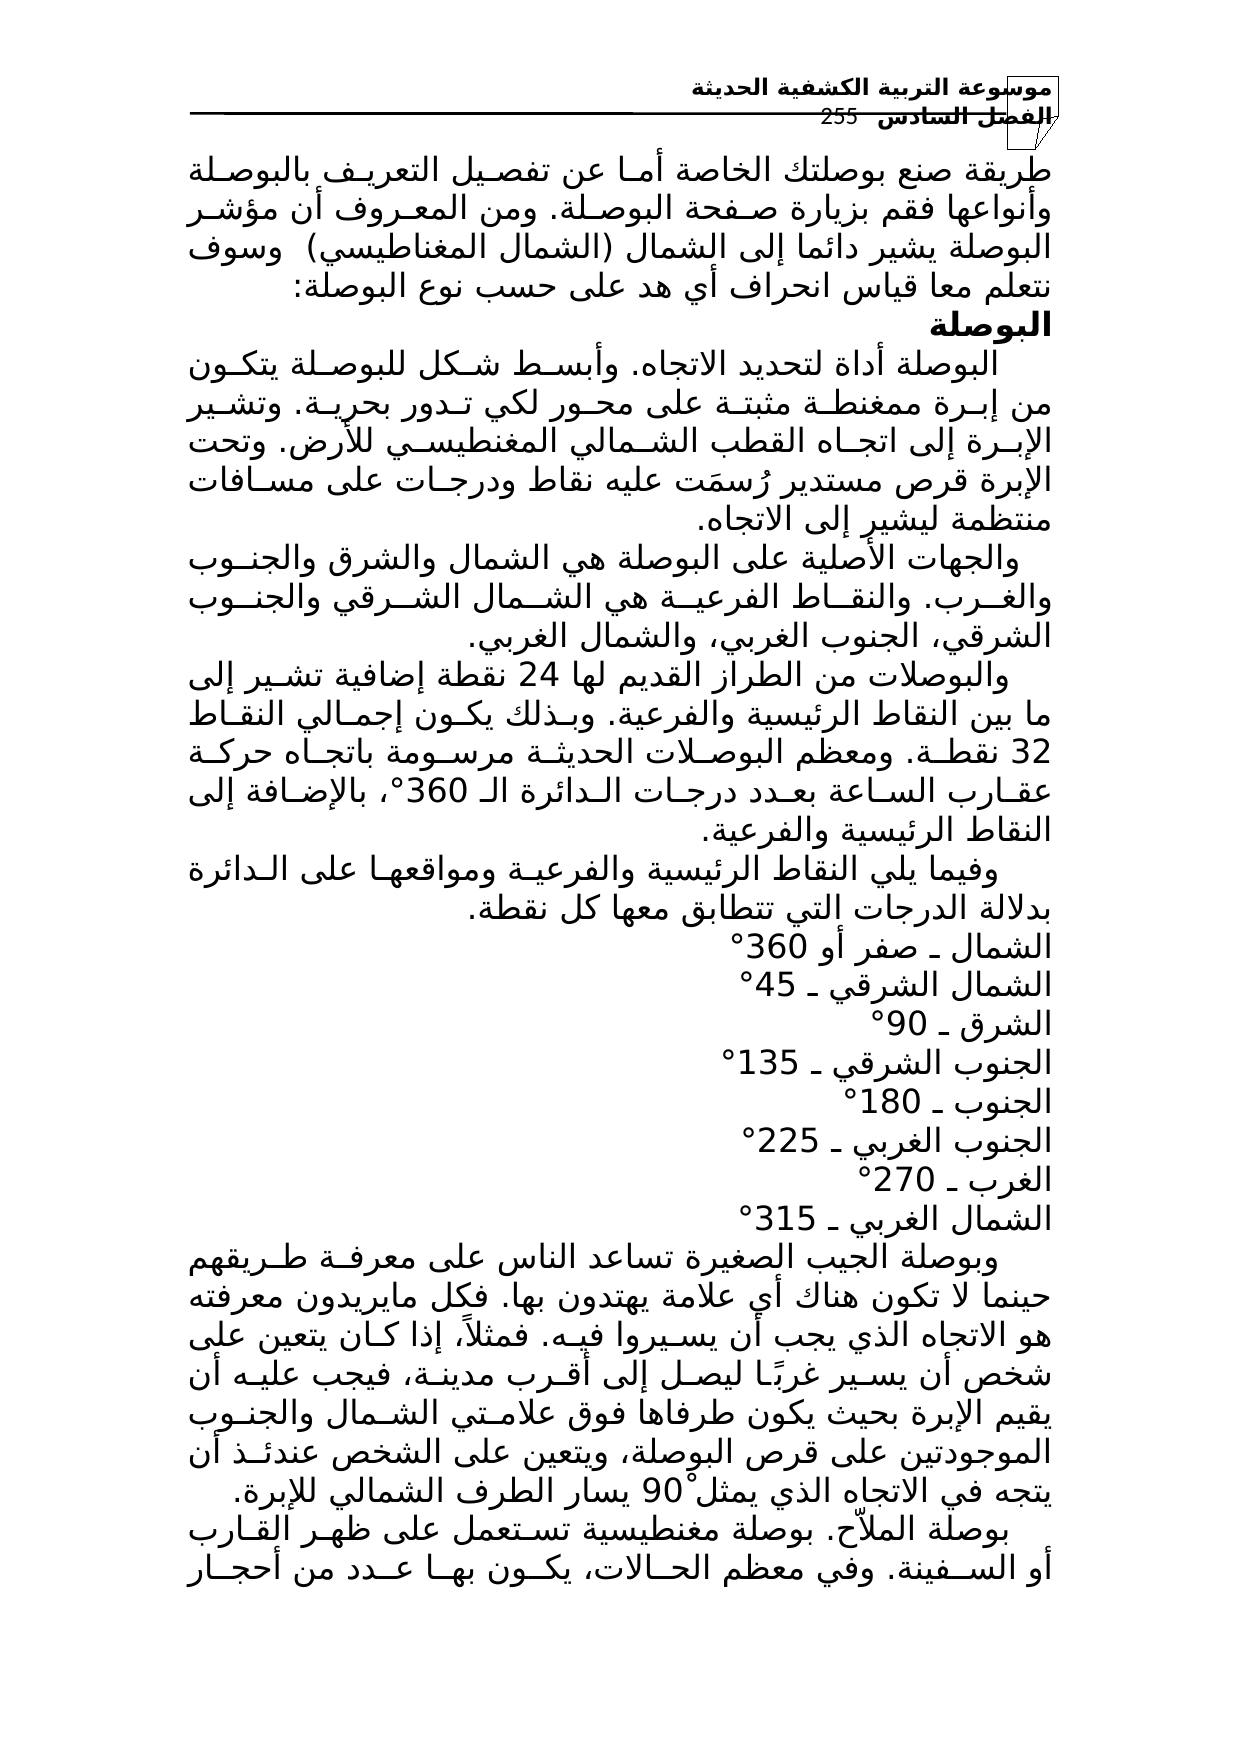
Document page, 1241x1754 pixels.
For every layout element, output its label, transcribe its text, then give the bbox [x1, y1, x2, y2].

text وفيما يلي النقاط الرئيسية والفرعية ومواقعها على الدائرة بدلالة الدرجات التي تتطابق معها كل نقطة. [187, 849, 1053, 927]
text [187, 1510, 1053, 1588]
text الشمال الشرقي ـ 45° [187, 966, 1053, 1005]
text الجنوب ـ 180° [187, 1082, 1053, 1121]
text الشمال الغربي ـ 315° [187, 1199, 1053, 1238]
text البوصلة أداة لتحديد الاتجاه. وأبسط شكل للبوصلة يتكون من إبرة ممغنطة مثبتة على محور لكي تدور بحرية. وتشير الإبرة إلى اتجاه القطب الشمالي المغنطيسي للأرض. وتحت الإبرة قرص مستدير رُسمَت عليه نقاط ودرجات على مسافات منتظمة ليشير إلى الاتجاه. [187, 344, 1053, 538]
text الجنوب الشرقي ـ 135° [187, 1044, 1053, 1082]
text الشمال ـ صفر أو 360° [187, 927, 1053, 966]
text الشرق ـ 90° [187, 1005, 1053, 1044]
text البوصلة [187, 305, 1053, 344]
text وبوصلة الجيب الصغيرة تساعد الناس على معرفة طريقهم حينما لا تكون هناك أي علامة يهتدون بها. فكل مايريدون معرفته هو الاتجاه الذي يجب أن يسيروا فيه. فمثلاً، إذا كان يتعين على شخص أن يسير غربًا ليصل إلى أقرب مدينة، فيجب عليه أن يقيم الإبرة بحيث يكون طرفاها فوق علامتي الشمال والجنوب الموجودتين على قرص البوصلة، ويتعين على الشخص عندئذ أن يتجه في الاتجاه الذي يمثل 90ْ يسار الطرف الشمالي للإبرة. [187, 1238, 1053, 1510]
text والجهات الأصلية على البوصلة هي الشمال والشرق والجنوب والغرب. والنقاط الفرعية هي الشمال الشرقي والجنوب الشرقي، الجنوب الغربي، والشمال الغربي. [187, 538, 1053, 655]
text الجنوب الغربي ـ 225° [187, 1121, 1053, 1160]
text الغرب ـ 270° [187, 1160, 1053, 1199]
text والبوصلات من الطراز القديم لها 24 نقطة إضافية تشير إلى ما بين النقاط الرئيسية والفرعية. وبذلك يكون إجمالي النقاط 32 نقطة. ومعظم البوصلات الحديثة مرسومة باتجاه حركة عقارب الساعة بعدد درجات الدائرة الـ 360°، بالإضافة إلى النقاط الرئيسية والفرعية. [187, 655, 1053, 849]
